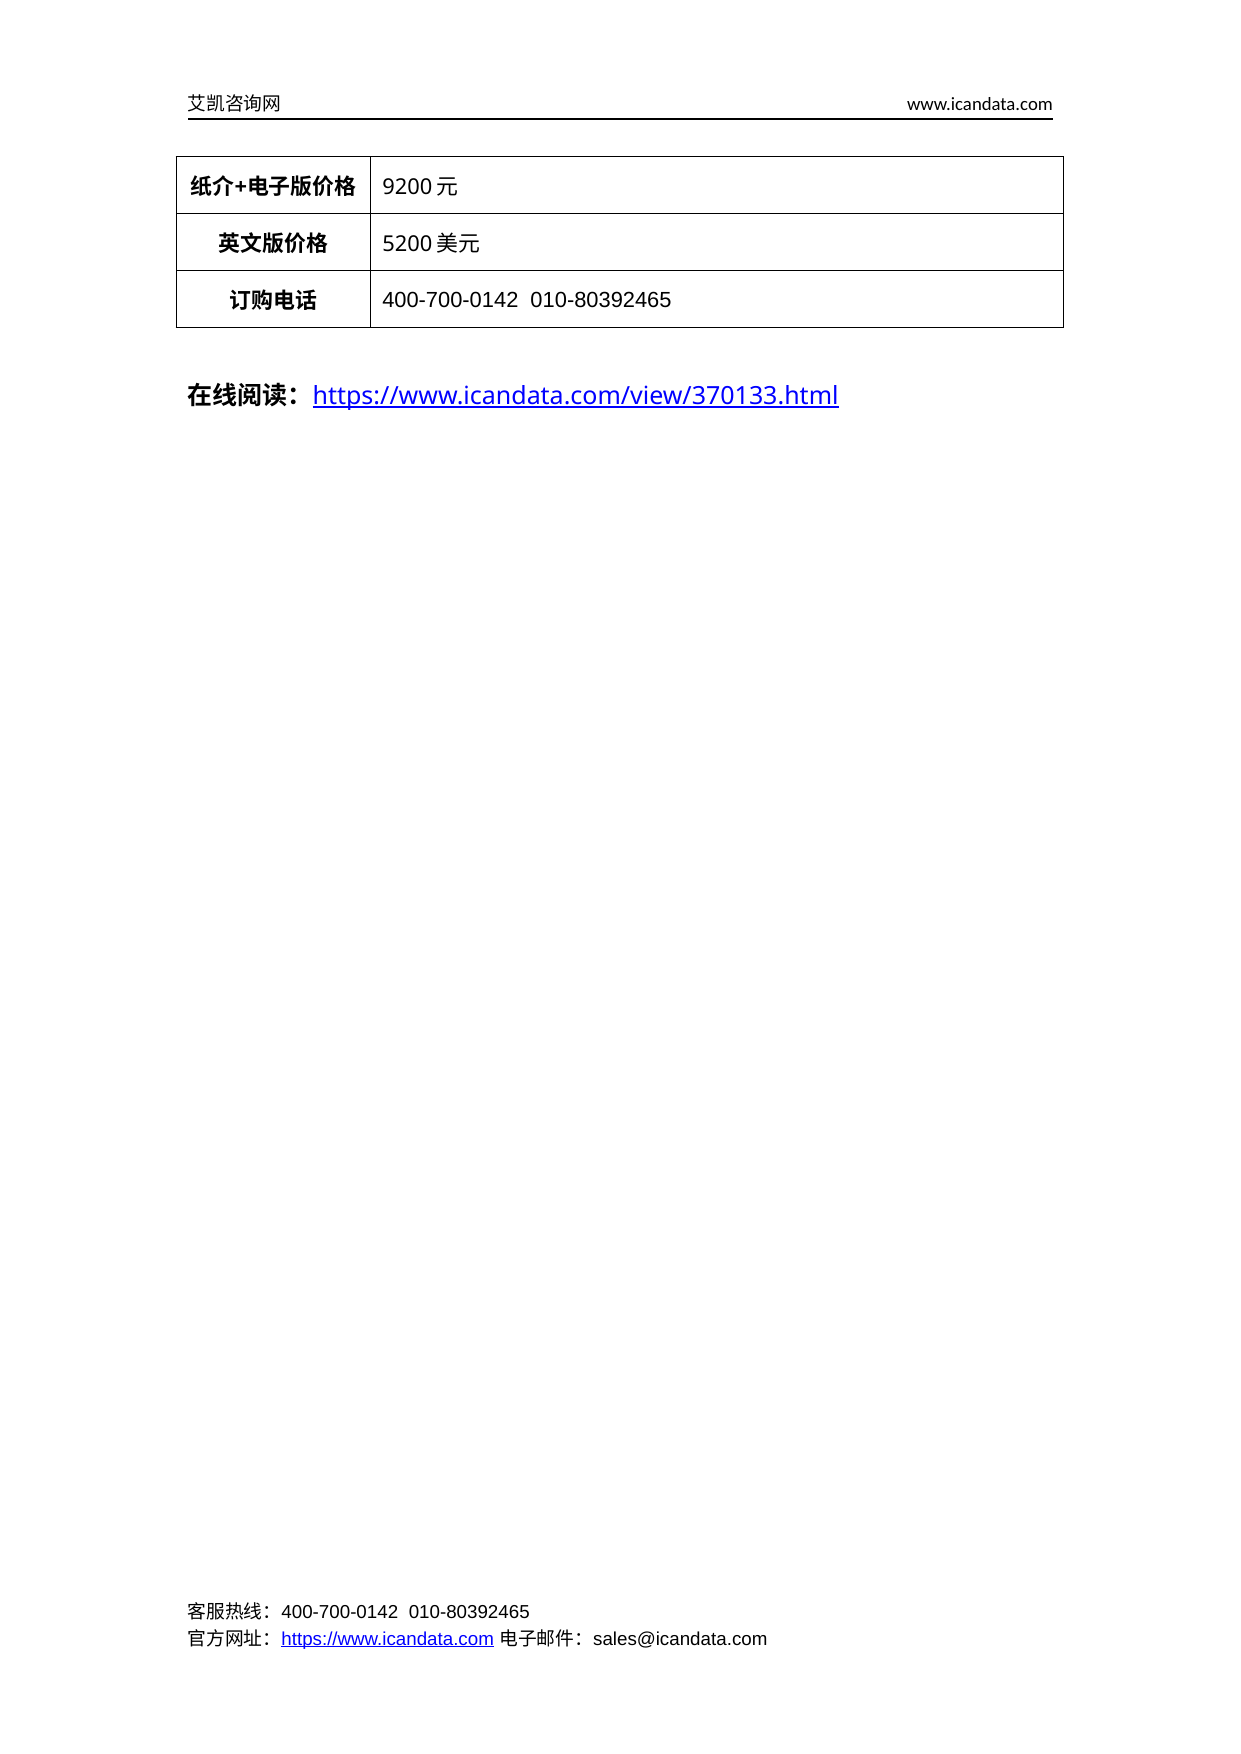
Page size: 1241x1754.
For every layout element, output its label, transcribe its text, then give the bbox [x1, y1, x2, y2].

table_cell 纸介+电子版价格 [177, 157, 370, 213]
table_cell 5200美元 [371, 214, 1063, 270]
text 在线阅读：https://www.icandata.com/view/370133.html [187, 361, 1053, 426]
table_cell 订购电话 [177, 271, 370, 327]
table_cell 英文版价格 [177, 214, 370, 270]
table_cell 400-700-0142 010-80392465 [371, 271, 1063, 327]
table_cell 9200元 [371, 157, 1063, 213]
